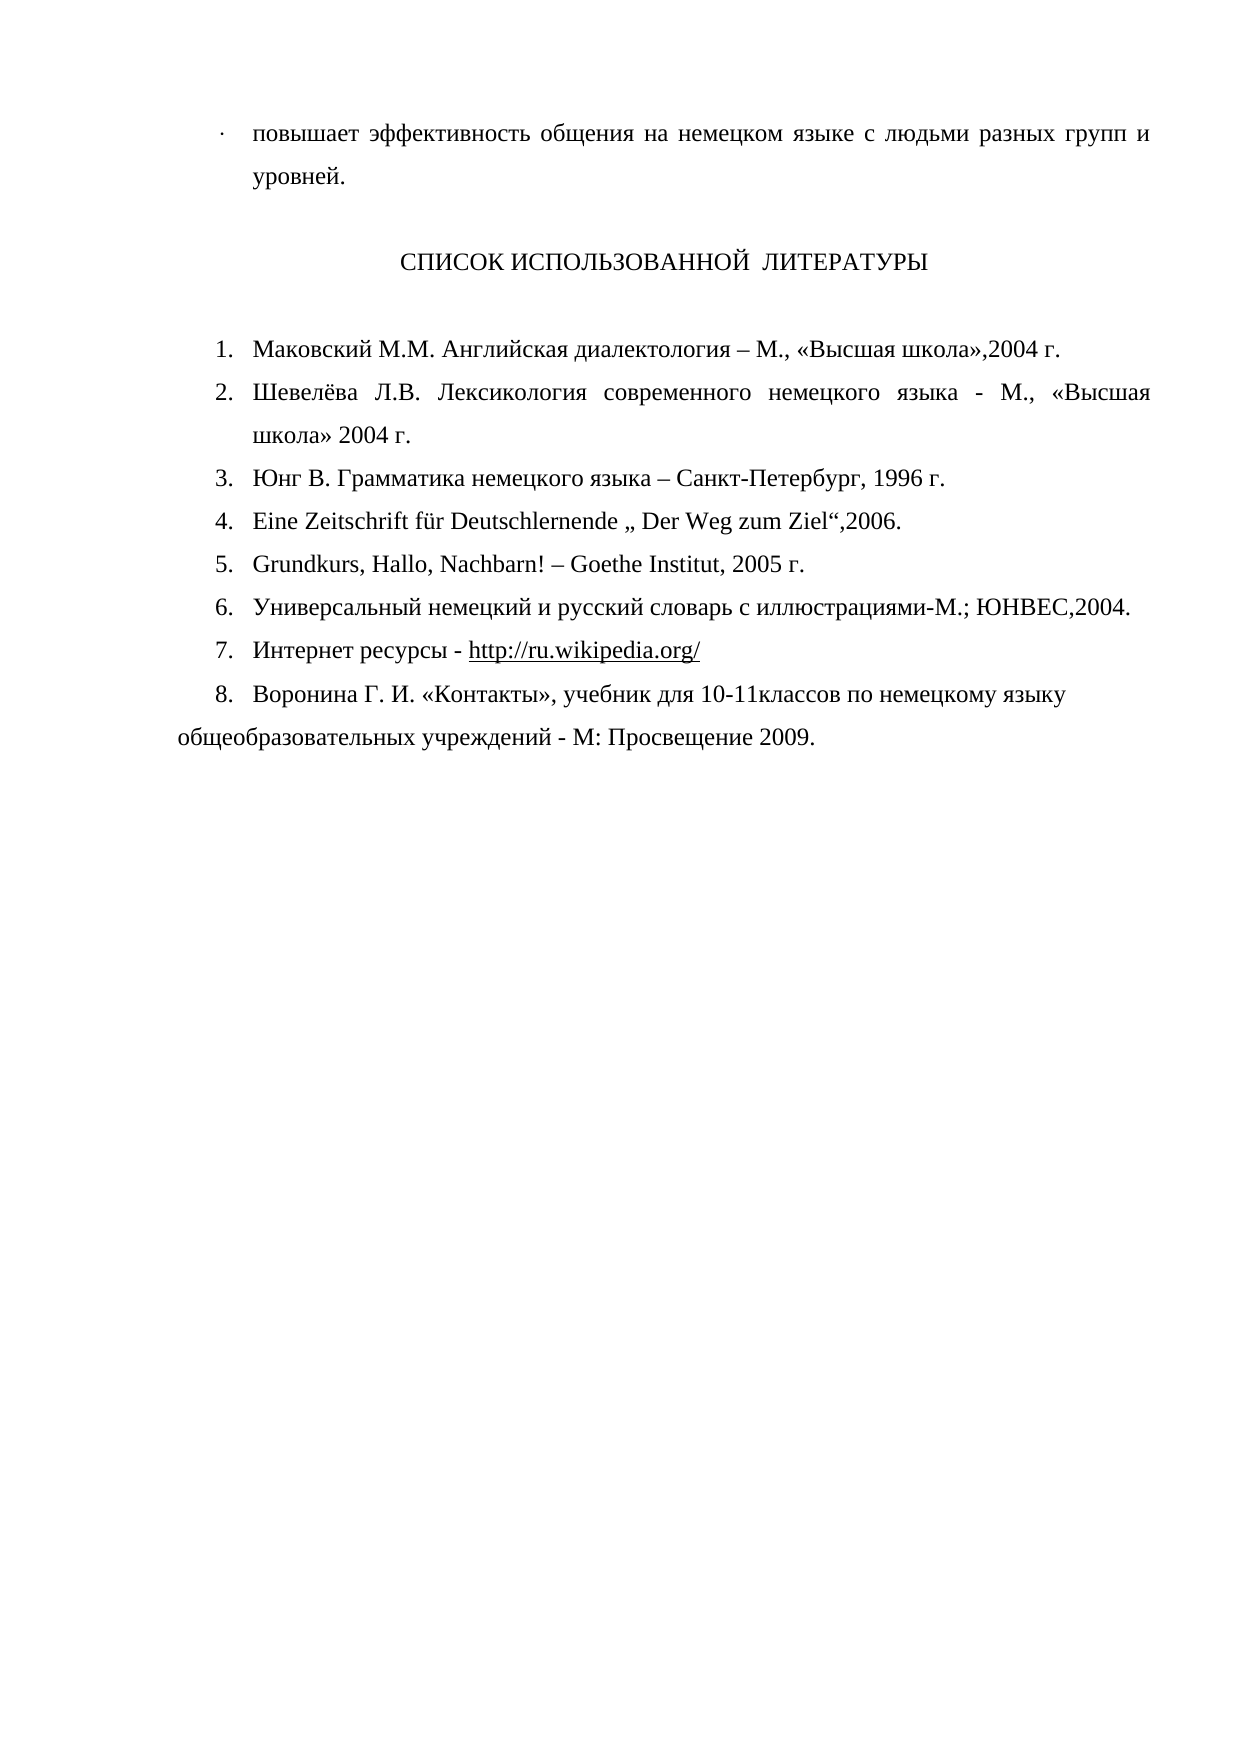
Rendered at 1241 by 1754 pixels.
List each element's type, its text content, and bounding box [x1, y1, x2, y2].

list Шевелёва Л.В. Лексикология современного немецкого языка - М., «Высшая школа» 2004 г. [215, 377, 1152, 449]
list Маковский М.М. Английская диалектология – М., «Высшая школа»,2004 г. [215, 334, 1152, 362]
text общеобразовательных учреждений - М: Просвещение 2009. [177, 722, 1152, 751]
text СПИСОК ИСПОЛЬЗОВАННОЙ ЛИТЕРАТУРЫ [177, 247, 1152, 276]
list Grundkurs, Hallo, Nachbarn! – Goethe Institut, 2005 г. [215, 549, 1152, 578]
list Воронина Г. И. «Контакты», учебник для 10-11классов по немецкому языку [215, 679, 1152, 707]
list Eine Zeitschrift für Deutschlernende „ Der Weg zum Ziel“,2006. [215, 506, 1152, 535]
list Юнг В. Грамматика немецкого языка – Санкт-Петербург, 1996 г. [215, 463, 1152, 492]
list Интернет ресурсы - http://ru.wikipedia.org/ [215, 636, 1152, 664]
list повышает эффективность общения на немецком языке с людьми разных групп и уровней. [215, 118, 1152, 190]
list Универсальный немецкий и русский словарь с иллюстрациями-М.; ЮНВЕС,2004. [215, 592, 1152, 621]
